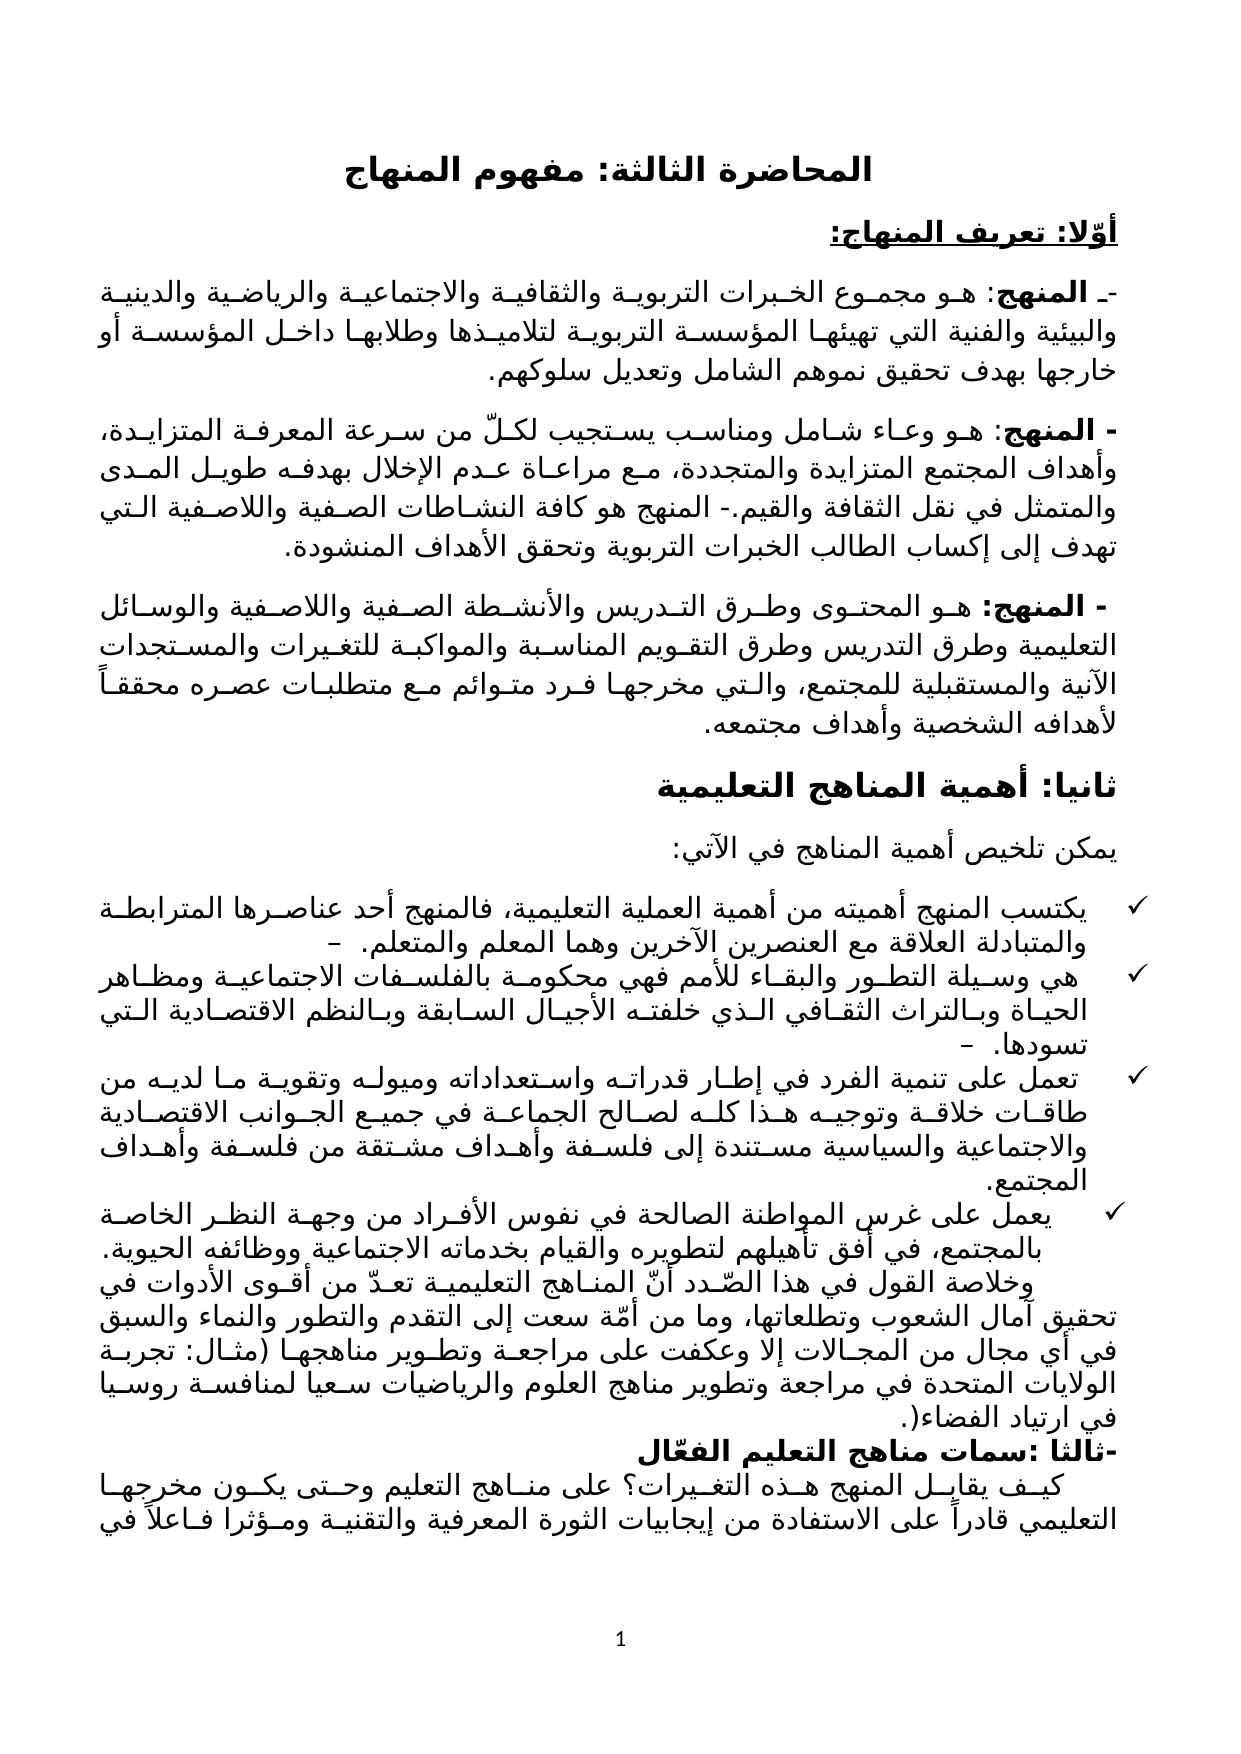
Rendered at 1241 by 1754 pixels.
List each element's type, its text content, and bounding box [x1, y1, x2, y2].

text یمكن تلخیص أهمیة المناهج في الآتي: [99, 832, 1118, 866]
list یعمل على غرس المواطنة الصالحة في نفوس الأفراد من وجهة النظر الخاصة بالمجتمع، في أفق تأهیلهم لتطویره والقیام بخدماته الاجتماعیة ووظائفه الحیویة. [99, 1197, 1103, 1265]
list هي وسیلة التطور والبقاء للأمم فهي محكومة بالفلسفات الاجتماعیة ومظاهر الحیاة وبالتراث الثقافي الذي خلفته الأجیال السابقة وبالنظم الاقتصادیة التي تسودها. – [99, 959, 1126, 1061]
text - المنهج: هو المحتوى وطرق التدریس والأنشطة الصفیة واللاصفیة والوسائل التعلیمیة وطرق التدریس وطرق التقویم المناسبة والمواكبة للتغیرات والمستجدات الآنیة والمستقبلیة للمجتمع، والتي مخرجها فرد متوائم مع متطلبات عصره محققاً لأهدافه الشخصیة وأهداف مجتمعه. [99, 589, 1118, 740]
text ثانیا: أهمیة المناهج التعلیمیة [99, 766, 1118, 805]
text وخلاصة القول في هذا الصّدد أنّ المناهج التعلیمیة تعدّ من أقوى الأدوات في تحقیق آمال الشعوب وتطلعاتها، وما من أمّة سعت إلى التقدم والتطور والنماء والسبق في أي مجال من المجالات إلا وعكفت على مراجعة وتطویر مناهجها (مثال: تجربة الولایات المتحدة في مراجعة وتطویر مناهج العلوم والریاضیات سعیا لمنافسة روسیا في ارتیاد الفضاء(. [99, 1265, 1118, 1435]
text - المنهج: هو وعاء شامل ومناسب یستجیب لكلّ من سرعة المعرفة المتزایدة، وأهداف المجتمع المتزایدة والمتجددة، مع مراعاة عدم الإخلال بهدفه طویل المدى والمتمثل في نقل الثقافة والقیم.- المنهج هو كافة النشاطات الصفیة واللاصفیة التي تهدف إلى إكساب الطالب الخبرات التربویة وتحقق الأهداف المنشودة. [99, 413, 1118, 564]
list تعمل على تنمیة الفرد في إطار قدراته واستعداداته ومیوله وتقویة ما لدیه من طاقات خلاقة وتوجیه هذا كله لصالح الجماعة في جمیع الجوانب الاقتصادیة والاجتماعیة والسیاسیة مستندة إلى فلسفة وأهداف مشتقة من فلسفة وأهداف المجتمع. [99, 1061, 1126, 1197]
text أوّلا: تعريف المنهاج: [99, 215, 1118, 249]
text المحاضرة الثالثة: مفهوم المنهاج [99, 150, 1118, 189]
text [99, 1469, 1118, 1537]
text - المنهج: هو مجموع الخبرات التربویة والثقافیة والاجتماعیة والریاضیة والدینیة والبیئیة والفنیة التي تهیئها المؤسسة التربویة لتلامیذها وطلابها داخل المؤسسة أو خارجها بهدف تحقیق نموهم الشامل وتعدیل سلوكهم. [99, 275, 1118, 387]
list یكتسب المنهج أهمیته من أهمیة العملیة التعلیمیة، فالمنهج أحد عناصرها المترابطة والمتبادلة العلاقة مع العنصرین الآخرین وهما المعلم والمتعلم. – [99, 891, 1126, 959]
text -ثالثا :سمات مناهج التعلیم الفعّال [99, 1435, 1118, 1469]
